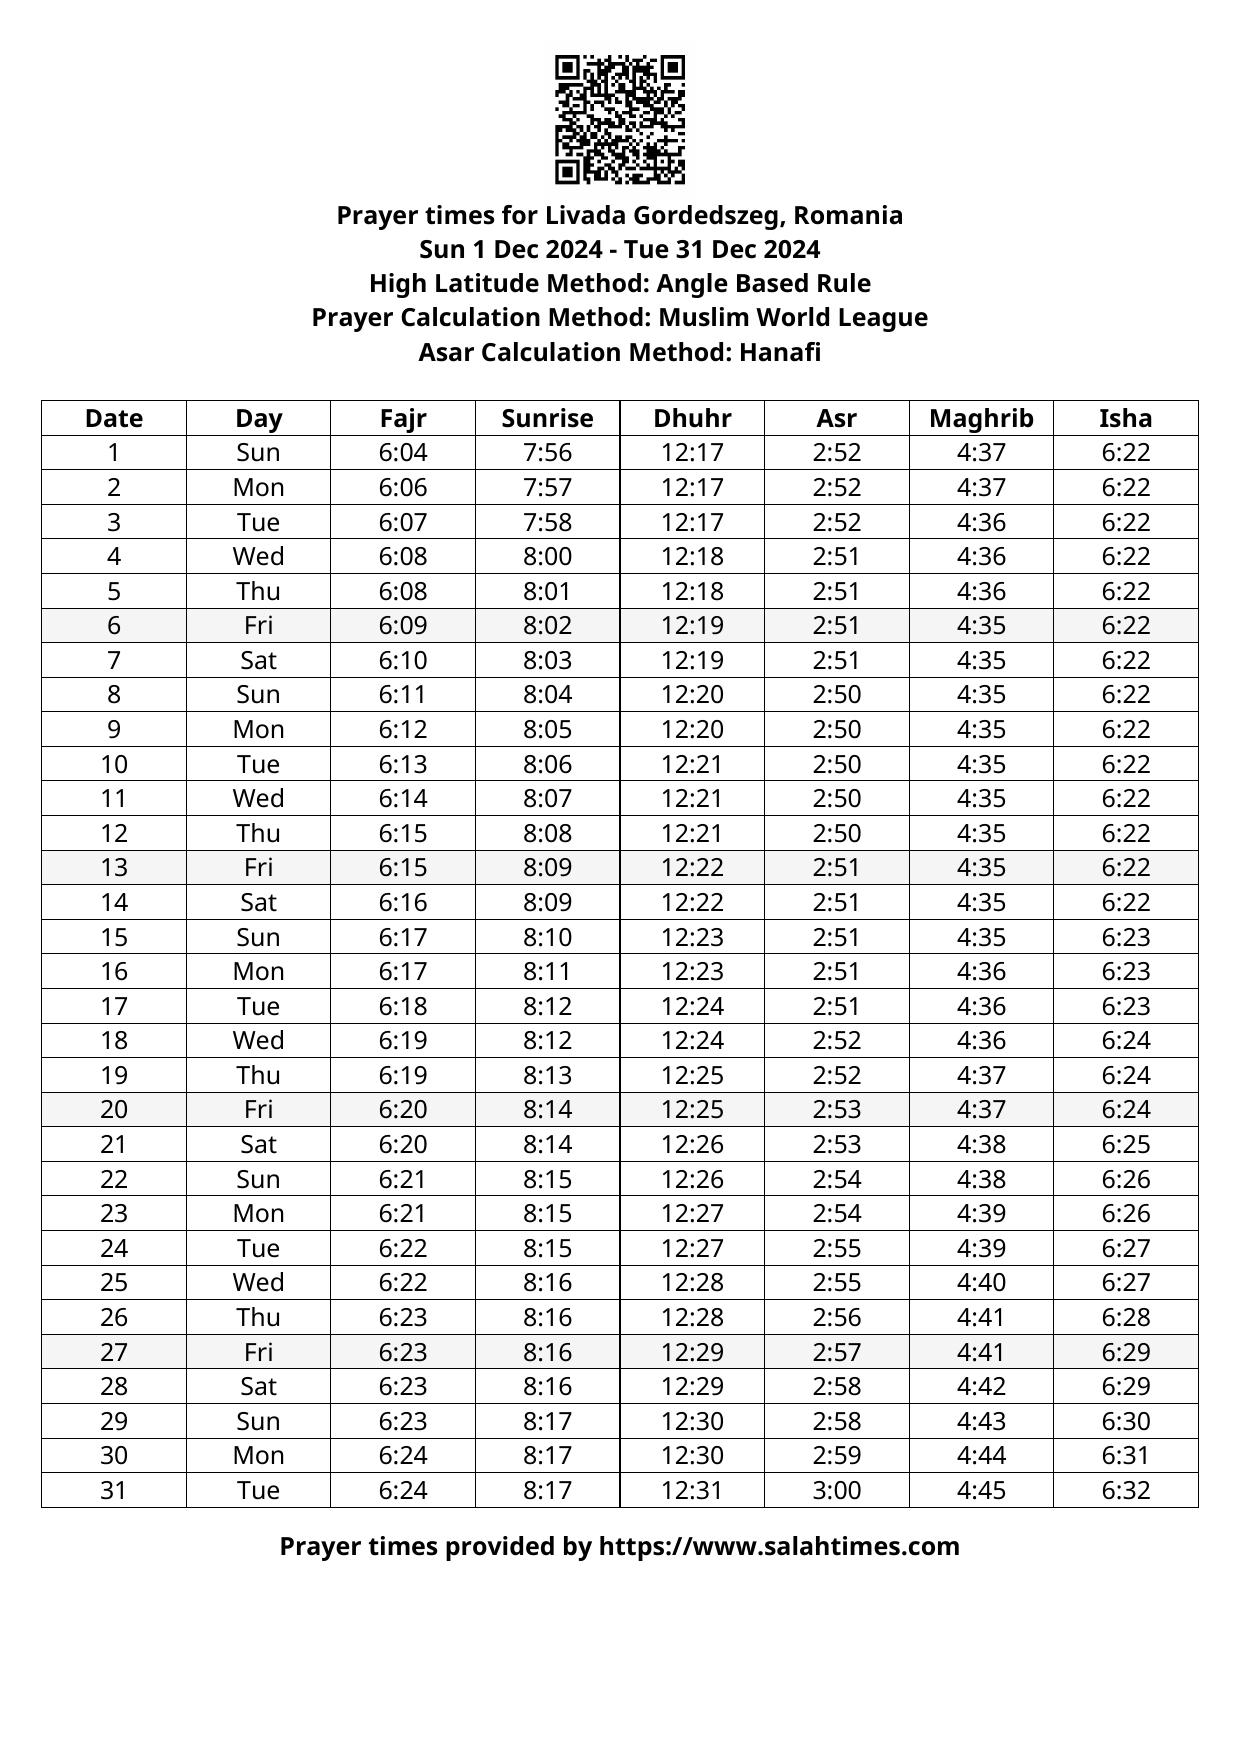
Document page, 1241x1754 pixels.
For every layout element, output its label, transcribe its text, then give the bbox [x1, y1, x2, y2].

table_cell 4:35 [910, 643, 1053, 677]
table_cell 8:09 [476, 885, 619, 919]
picture [542, 41, 699, 198]
table_cell 4:35 [910, 712, 1053, 746]
table_cell 14 [42, 885, 186, 919]
table_cell 6:13 [331, 747, 475, 780]
table_cell 25 [42, 1266, 186, 1299]
table_cell 6:22 [1054, 712, 1198, 746]
table_cell 6:07 [331, 505, 475, 538]
table_cell 8:04 [476, 678, 619, 711]
table_cell 9 [42, 712, 186, 746]
table_cell 12:17 [621, 470, 764, 504]
table_cell 6:27 [1054, 1231, 1198, 1264]
table_cell 6:23 [331, 1404, 475, 1437]
table_cell 1 [42, 436, 186, 469]
table_cell 30 [42, 1439, 186, 1472]
table_cell 6:10 [331, 643, 475, 677]
table_cell 2:54 [765, 1162, 909, 1195]
table_cell Thu [187, 1300, 330, 1334]
table_cell 12:20 [621, 678, 764, 711]
table_cell 6:06 [331, 470, 475, 504]
table_cell 6:20 [331, 1127, 475, 1161]
table_cell 4:36 [910, 1024, 1053, 1057]
table_cell 6:22 [1054, 505, 1198, 538]
table_cell 4:36 [910, 574, 1053, 607]
table_cell Sun [187, 1404, 330, 1437]
table_cell Tue [187, 505, 330, 538]
table_cell 20 [42, 1093, 186, 1126]
table_cell 8:12 [476, 989, 619, 1022]
text Asar Calculation Method: Hanafi [42, 334, 1198, 368]
table_cell 12:19 [621, 643, 764, 677]
table_cell 2:51 [765, 609, 909, 642]
table_header Asr [765, 401, 909, 434]
table_cell 26 [42, 1300, 186, 1334]
table_cell 12:21 [621, 747, 764, 780]
table_cell 2:51 [765, 643, 909, 677]
table_cell 4:39 [910, 1196, 1053, 1230]
table_cell 12:23 [621, 920, 764, 953]
table_cell 21 [42, 1127, 186, 1161]
table_cell 27 [42, 1335, 186, 1368]
table_cell 8:17 [476, 1439, 619, 1472]
table_cell 4:35 [910, 781, 1053, 815]
table_cell 12:22 [621, 851, 764, 884]
table_cell 2:52 [765, 1024, 909, 1057]
table_cell 6:20 [331, 1093, 475, 1126]
table_cell 2:51 [765, 920, 909, 953]
table_cell 4:35 [910, 920, 1053, 953]
table_cell 2:52 [765, 436, 909, 469]
table_cell 6:21 [331, 1162, 475, 1195]
table_cell 4:35 [910, 816, 1053, 849]
table_cell 8:11 [476, 954, 619, 988]
table_cell 6:30 [1054, 1404, 1198, 1437]
table_cell 4:36 [910, 539, 1053, 573]
table_cell 4:45 [910, 1473, 1053, 1507]
table_cell 6:25 [1054, 1127, 1198, 1161]
table_cell 6:15 [331, 851, 475, 884]
table_cell 12:21 [621, 816, 764, 849]
table_cell 2:53 [765, 1127, 909, 1161]
table_cell 2:52 [765, 505, 909, 538]
table_cell 8:09 [476, 851, 619, 884]
table_cell Mon [187, 1196, 330, 1230]
table_cell Wed [187, 539, 330, 573]
table_cell 4:37 [910, 1093, 1053, 1126]
table_cell 6:22 [331, 1231, 475, 1264]
table_cell Fri [187, 1093, 330, 1126]
table_cell 4:38 [910, 1162, 1053, 1195]
table_cell 6:22 [1054, 643, 1198, 677]
table_cell 12:20 [621, 712, 764, 746]
table_cell 6:22 [331, 1266, 475, 1299]
table_cell 23 [42, 1196, 186, 1230]
table_cell 8:16 [476, 1300, 619, 1334]
text High Latitude Method: Angle Based Rule [42, 266, 1198, 300]
table_cell 24 [42, 1231, 186, 1264]
table_cell Mon [187, 712, 330, 746]
table_cell 6:22 [1054, 609, 1198, 642]
table_cell 4:42 [910, 1369, 1053, 1403]
table_cell 4:35 [910, 609, 1053, 642]
table_cell 10 [42, 747, 186, 780]
table_cell 4:44 [910, 1439, 1053, 1472]
table_cell 6:08 [331, 539, 475, 573]
table_cell 22 [42, 1162, 186, 1195]
table_cell 8:08 [476, 816, 619, 849]
table_cell Mon [187, 470, 330, 504]
table_cell 8:02 [476, 609, 619, 642]
table_header Fajr [331, 401, 475, 434]
table_cell 2:51 [765, 989, 909, 1022]
table_cell 4:38 [910, 1127, 1053, 1161]
table_cell 6:23 [331, 1300, 475, 1334]
table_cell 4:35 [910, 885, 1053, 919]
table_cell 6:22 [1054, 539, 1198, 573]
table_cell Thu [187, 816, 330, 849]
table_cell 7:56 [476, 436, 619, 469]
table_cell Wed [187, 781, 330, 815]
table_cell 4:41 [910, 1335, 1053, 1368]
table_cell 12:21 [621, 781, 764, 815]
table_cell Sun [187, 920, 330, 953]
table_cell Wed [187, 1266, 330, 1299]
table_cell 6:24 [331, 1439, 475, 1472]
table_cell 2:59 [765, 1439, 909, 1472]
table_cell 2 [42, 470, 186, 504]
table_cell 4:41 [910, 1300, 1053, 1334]
table_cell 8:14 [476, 1093, 619, 1126]
table_cell 6:14 [331, 781, 475, 815]
table_cell 2:56 [765, 1300, 909, 1334]
table_cell 6:22 [1054, 574, 1198, 607]
table_cell 8:07 [476, 781, 619, 815]
table_cell 12:24 [621, 989, 764, 1022]
table_cell 6:18 [331, 989, 475, 1022]
table_cell 2:50 [765, 816, 909, 849]
table_cell 4:36 [910, 989, 1053, 1022]
table_cell Thu [187, 574, 330, 607]
table_cell Fri [187, 609, 330, 642]
table_header Isha [1054, 401, 1198, 434]
table_cell 6:23 [331, 1335, 475, 1368]
table_cell 3 [42, 505, 186, 538]
table_cell 2:51 [765, 851, 909, 884]
table_header Date [42, 401, 186, 434]
table_cell 6:22 [1054, 436, 1198, 469]
table_cell 8:00 [476, 539, 619, 573]
table_cell 8:10 [476, 920, 619, 953]
table_cell 12:18 [621, 574, 764, 607]
table_cell 12:28 [621, 1266, 764, 1299]
table_cell 11 [42, 781, 186, 815]
table_cell 4:37 [910, 1058, 1053, 1092]
table_cell 6:16 [331, 885, 475, 919]
table_cell 18 [42, 1024, 186, 1057]
table_cell 17 [42, 989, 186, 1022]
table_cell 16 [42, 954, 186, 988]
table_cell 6:17 [331, 920, 475, 953]
table_cell 8:17 [476, 1473, 619, 1507]
table_cell 8:13 [476, 1058, 619, 1092]
text Sun 1 Dec 2024 - Tue 31 Dec 2024 [42, 232, 1198, 266]
table_cell 6:15 [331, 816, 475, 849]
table_cell 4:37 [910, 470, 1053, 504]
table_cell 12:27 [621, 1196, 764, 1230]
table_cell 12:22 [621, 885, 764, 919]
table_cell 6:29 [1054, 1335, 1198, 1368]
table_cell 6:22 [1054, 678, 1198, 711]
table_cell 2:57 [765, 1335, 909, 1368]
table_cell 2:52 [765, 470, 909, 504]
table_cell 29 [42, 1404, 186, 1437]
table_cell 2:51 [765, 539, 909, 573]
table_cell 12:31 [621, 1473, 764, 1507]
table_cell 15 [42, 920, 186, 953]
table_cell 4:36 [910, 505, 1053, 538]
table_cell 2:58 [765, 1369, 909, 1403]
table_cell 8:15 [476, 1196, 619, 1230]
table_cell 6:22 [1054, 885, 1198, 919]
table_header Sunrise [476, 401, 619, 434]
table_cell 8:16 [476, 1266, 619, 1299]
table_cell 4:36 [910, 954, 1053, 988]
table_cell Sun [187, 436, 330, 469]
table_cell 6:21 [331, 1196, 475, 1230]
table_cell 4:37 [910, 436, 1053, 469]
table_cell 8:15 [476, 1231, 619, 1264]
table_cell 8:14 [476, 1127, 619, 1161]
table_cell 7:57 [476, 470, 619, 504]
table_cell 6:22 [1054, 816, 1198, 849]
table_cell 6:23 [1054, 920, 1198, 953]
table_cell 6:22 [1054, 747, 1198, 780]
table_cell 6:11 [331, 678, 475, 711]
table_cell Thu [187, 1058, 330, 1092]
table_cell 2:54 [765, 1196, 909, 1230]
table_cell 2:51 [765, 574, 909, 607]
table_cell Tue [187, 1231, 330, 1264]
table_cell 6:04 [331, 436, 475, 469]
table_cell 2:50 [765, 678, 909, 711]
table_cell 6:19 [331, 1058, 475, 1092]
table_cell 12:26 [621, 1127, 764, 1161]
table_cell Mon [187, 954, 330, 988]
table_cell 12:30 [621, 1404, 764, 1437]
table_cell 6:28 [1054, 1300, 1198, 1334]
table_cell 8:03 [476, 643, 619, 677]
table_cell 6:26 [1054, 1196, 1198, 1230]
table_cell 8:01 [476, 574, 619, 607]
table_cell 12:19 [621, 609, 764, 642]
table_cell 12:17 [621, 505, 764, 538]
table_cell 12:18 [621, 539, 764, 573]
table_cell 12:27 [621, 1231, 764, 1264]
table_cell 19 [42, 1058, 186, 1092]
table_cell 2:51 [765, 954, 909, 988]
table_cell 12:25 [621, 1093, 764, 1126]
table_cell 4:40 [910, 1266, 1053, 1299]
table_cell 2:53 [765, 1093, 909, 1126]
table_cell 6:08 [331, 574, 475, 607]
table_cell 13 [42, 851, 186, 884]
table_cell 28 [42, 1369, 186, 1403]
table_header Maghrib [910, 401, 1053, 434]
table_cell Mon [187, 1439, 330, 1472]
table_cell Sat [187, 1369, 330, 1403]
table_header Dhuhr [621, 401, 764, 434]
table_cell 12:29 [621, 1369, 764, 1403]
table_cell 12 [42, 816, 186, 849]
table_cell 8:15 [476, 1162, 619, 1195]
table_cell 4:39 [910, 1231, 1053, 1264]
table_cell 4:35 [910, 678, 1053, 711]
table_cell 2:51 [765, 885, 909, 919]
table_cell 8:17 [476, 1404, 619, 1437]
table_cell 2:52 [765, 1058, 909, 1092]
table_cell 8 [42, 678, 186, 711]
table_cell 6:19 [331, 1024, 475, 1057]
table_cell 6:26 [1054, 1162, 1198, 1195]
table_cell 12:30 [621, 1439, 764, 1472]
table_cell 12:24 [621, 1024, 764, 1057]
table_cell 6:24 [1054, 1058, 1198, 1092]
table_cell Sat [187, 643, 330, 677]
table_cell 12:29 [621, 1335, 764, 1368]
table_cell Wed [187, 1024, 330, 1057]
table_cell Tue [187, 989, 330, 1022]
table_cell 6 [42, 609, 186, 642]
text Prayer times provided by https://www.salahtimes.com [42, 1528, 1198, 1563]
table_cell Fri [187, 1335, 330, 1368]
table_cell Sun [187, 678, 330, 711]
table_cell 12:25 [621, 1058, 764, 1092]
table_cell 8:12 [476, 1024, 619, 1057]
table_cell 6:24 [1054, 1024, 1198, 1057]
table_cell 6:32 [1054, 1473, 1198, 1507]
table_cell 2:50 [765, 712, 909, 746]
table_cell 4:35 [910, 851, 1053, 884]
table_cell 2:55 [765, 1266, 909, 1299]
table_cell 8:06 [476, 747, 619, 780]
table_cell 6:23 [331, 1369, 475, 1403]
table_cell 6:24 [1054, 1093, 1198, 1126]
table_cell Sun [187, 1162, 330, 1195]
table_cell 8:16 [476, 1335, 619, 1368]
table_cell 6:23 [1054, 989, 1198, 1022]
table_cell 6:12 [331, 712, 475, 746]
table_cell 8:16 [476, 1369, 619, 1403]
table_cell 4:35 [910, 747, 1053, 780]
table_header Day [187, 401, 330, 434]
table_cell Tue [187, 1473, 330, 1507]
table_cell Fri [187, 851, 330, 884]
table_cell 6:27 [1054, 1266, 1198, 1299]
table_cell 12:26 [621, 1162, 764, 1195]
table_cell 6:29 [1054, 1369, 1198, 1403]
table_cell 6:24 [331, 1473, 475, 1507]
table_cell 31 [42, 1473, 186, 1507]
table_cell 12:17 [621, 436, 764, 469]
table_cell 5 [42, 574, 186, 607]
table_cell 6:09 [331, 609, 475, 642]
table_cell 7:58 [476, 505, 619, 538]
text Prayer Calculation Method: Muslim World League [42, 300, 1198, 334]
table_cell 4:43 [910, 1404, 1053, 1437]
table_cell 6:22 [1054, 781, 1198, 815]
table_cell 7 [42, 643, 186, 677]
table_cell 2:55 [765, 1231, 909, 1264]
table_cell 4 [42, 539, 186, 573]
table_cell 6:22 [1054, 470, 1198, 504]
table_cell 12:23 [621, 954, 764, 988]
table_cell 3:00 [765, 1473, 909, 1507]
table_cell 8:05 [476, 712, 619, 746]
table_cell 2:50 [765, 781, 909, 815]
table_cell Tue [187, 747, 330, 780]
table_cell Sat [187, 1127, 330, 1161]
table_cell 6:22 [1054, 851, 1198, 884]
table_cell 6:17 [331, 954, 475, 988]
table_cell 6:31 [1054, 1439, 1198, 1472]
table_cell 12:28 [621, 1300, 764, 1334]
text Prayer times for Livada Gordedszeg, Romania [42, 198, 1198, 232]
table_cell 6:23 [1054, 954, 1198, 988]
table_cell 2:58 [765, 1404, 909, 1437]
table_cell 2:50 [765, 747, 909, 780]
table_cell Sat [187, 885, 330, 919]
